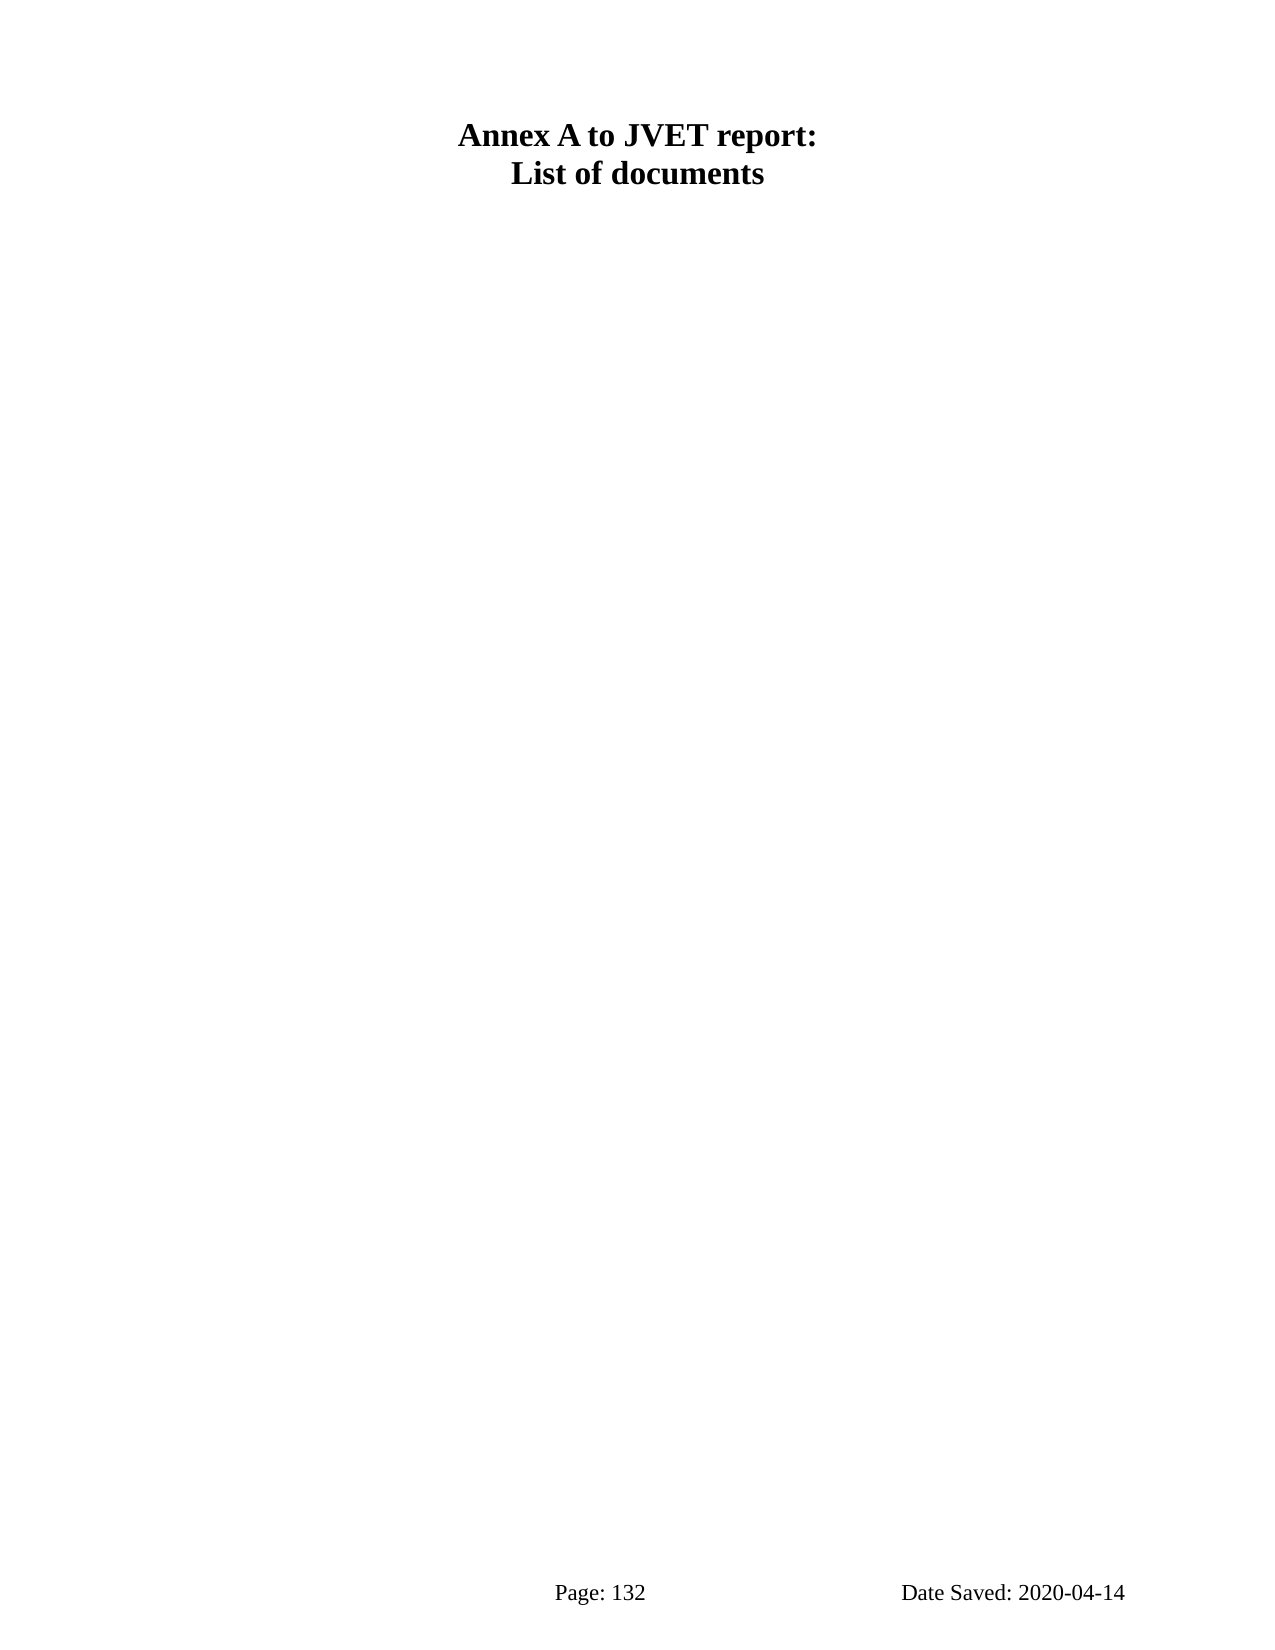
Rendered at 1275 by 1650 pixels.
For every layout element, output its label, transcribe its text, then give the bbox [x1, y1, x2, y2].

subtitle Annex A to JVET report: List of documents [150, 115, 1125, 192]
